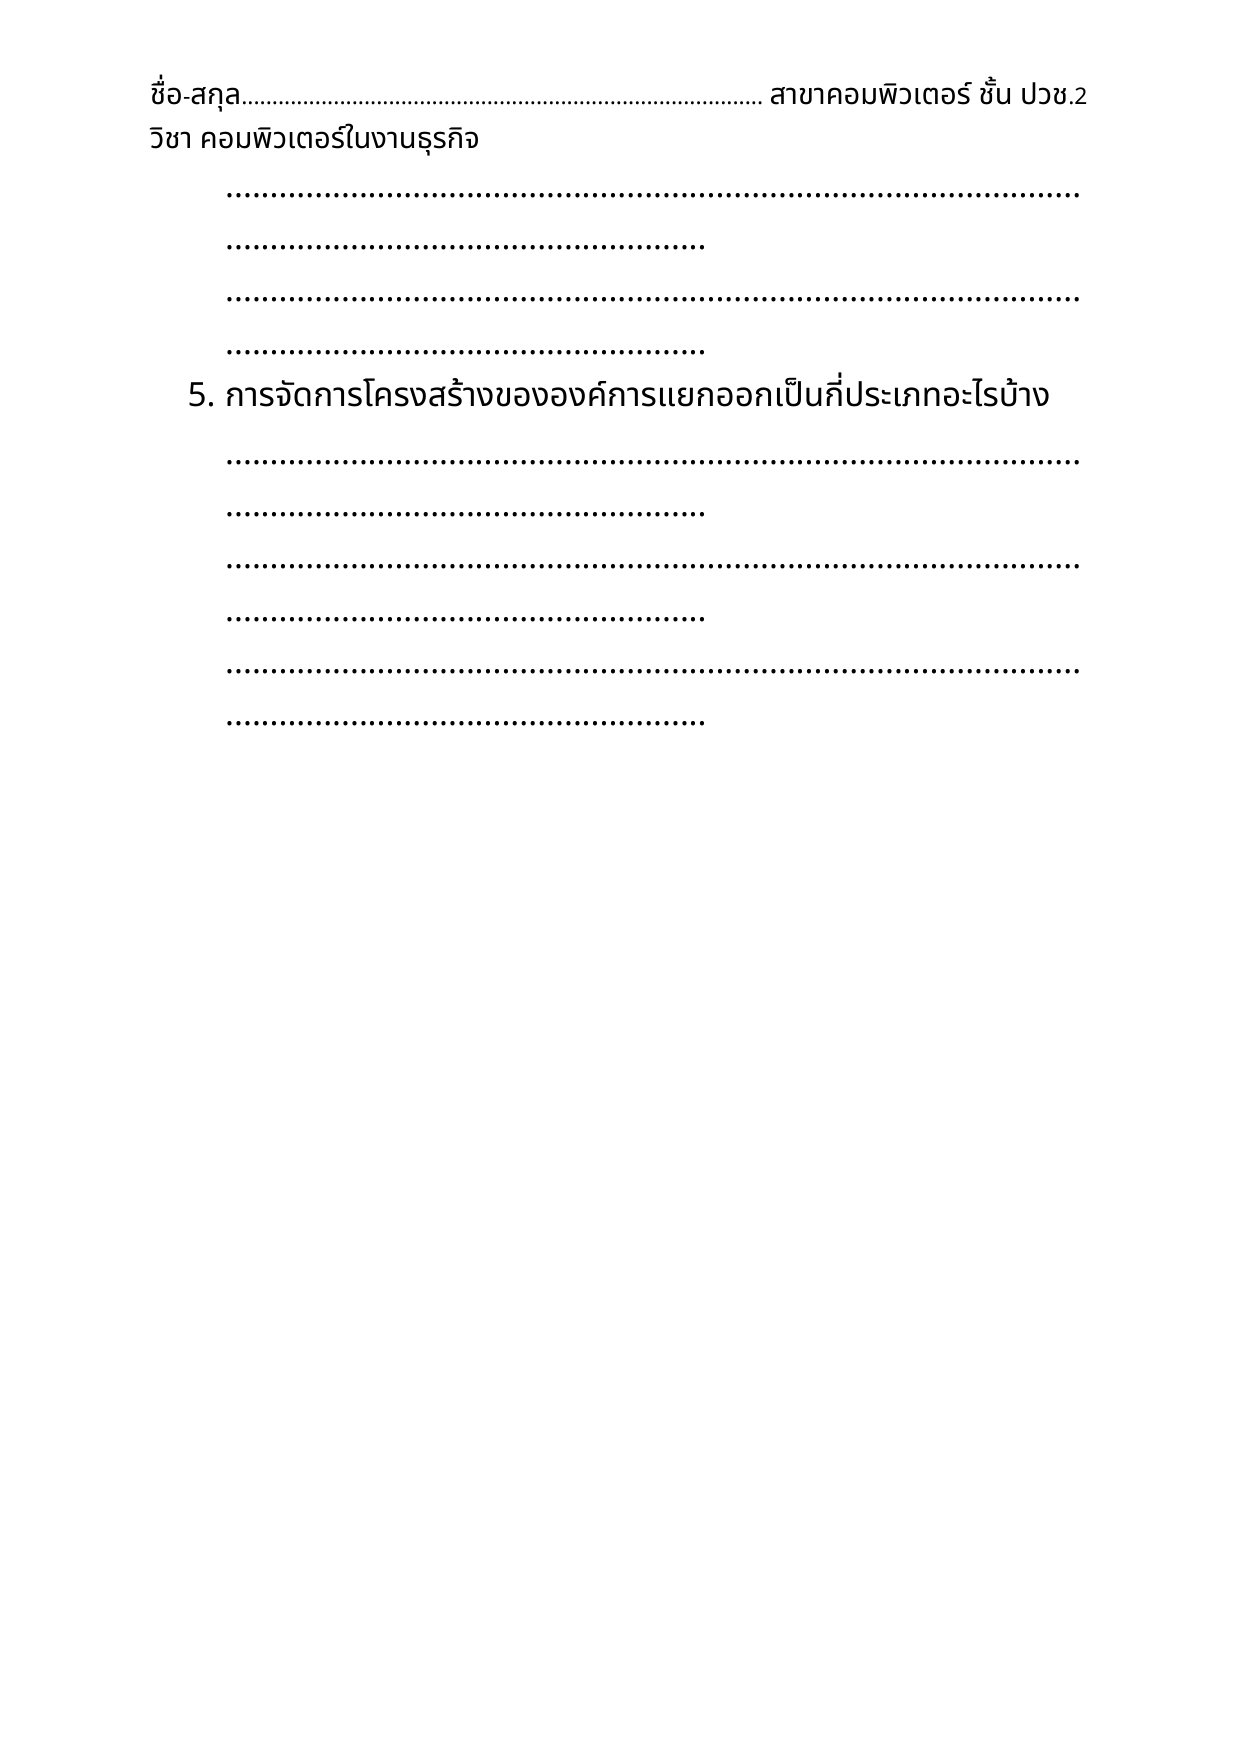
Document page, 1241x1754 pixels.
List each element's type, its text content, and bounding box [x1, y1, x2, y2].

list การจัดการโครงสร้างขององค์การแยกออกเป็นกี่ประเภทอะไรบ้าง [187, 371, 1090, 421]
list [225, 266, 1090, 364]
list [225, 162, 1090, 259]
